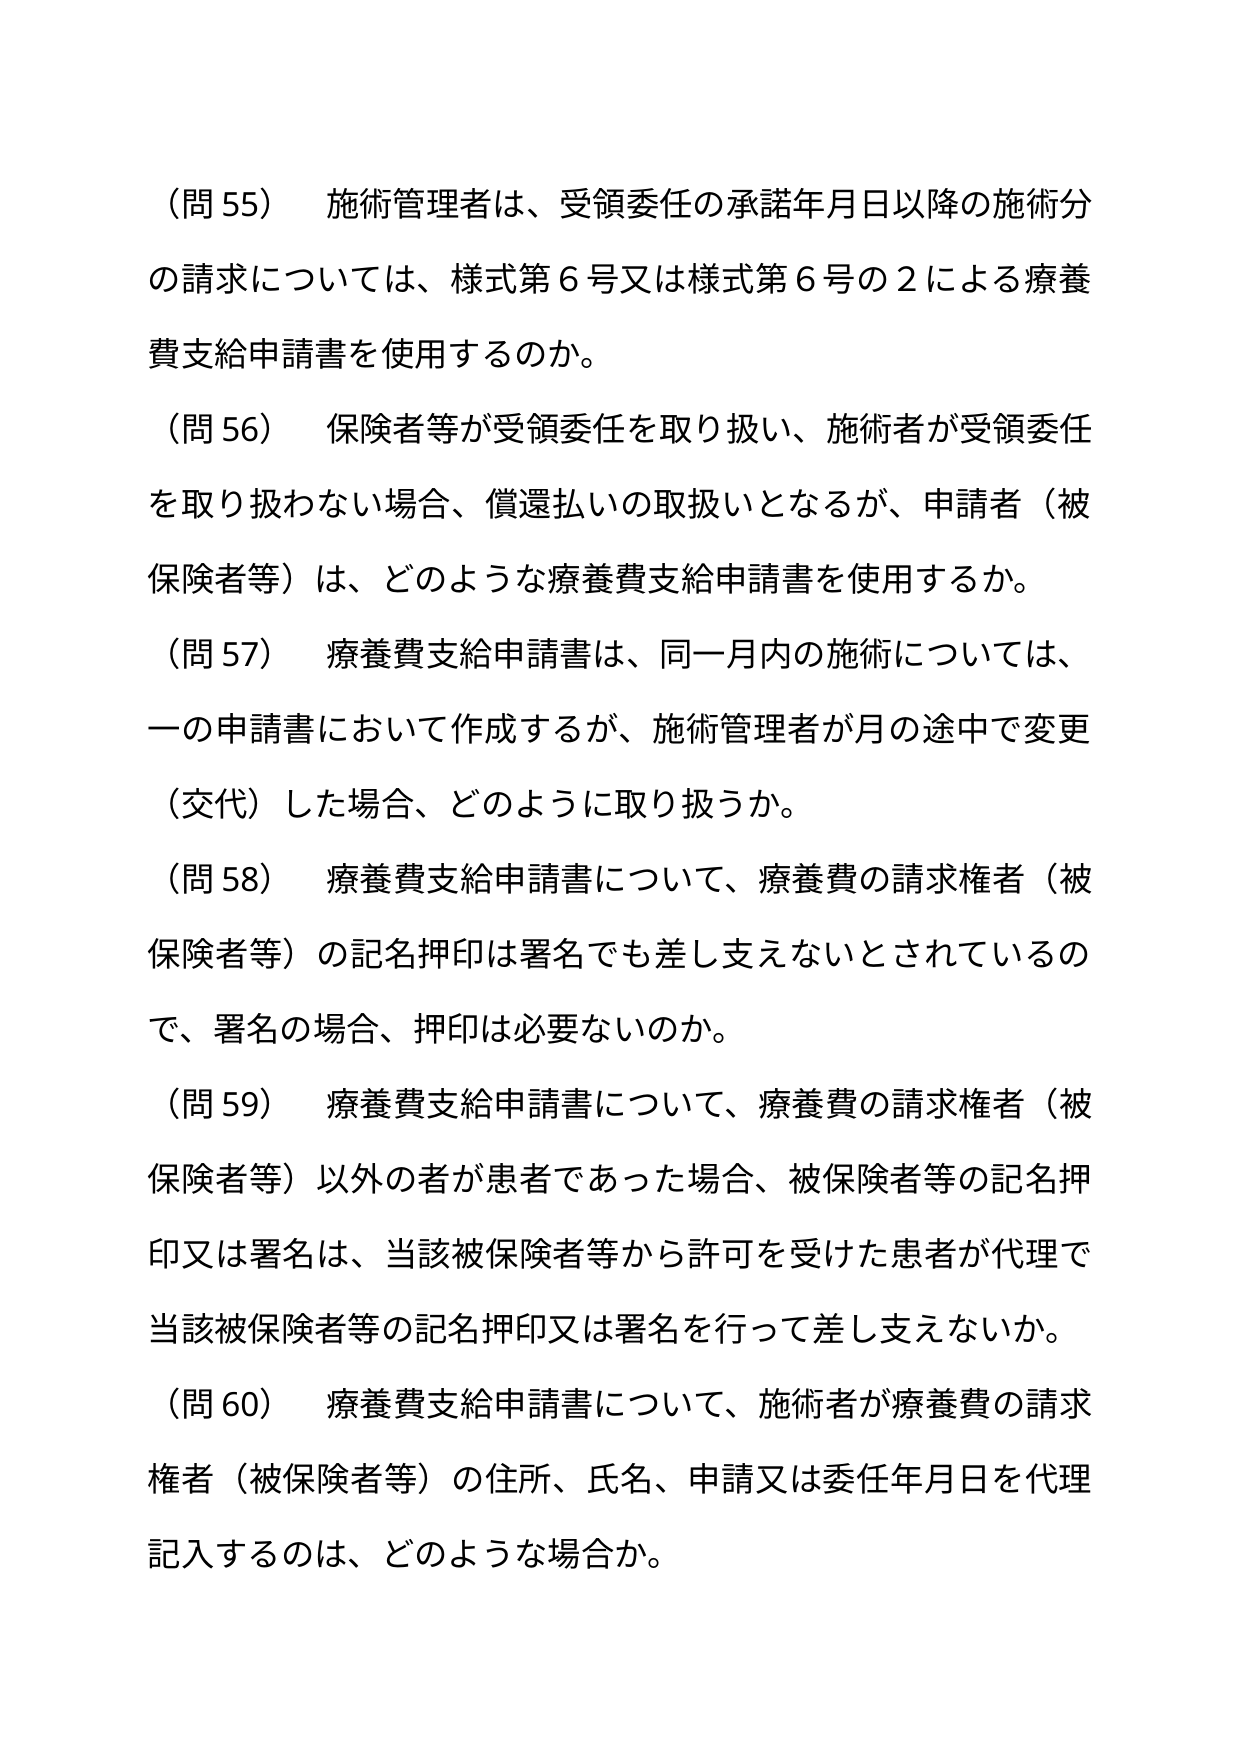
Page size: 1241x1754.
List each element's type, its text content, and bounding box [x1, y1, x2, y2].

text （問60） 療養費支給申請書について、施術者が療養費の請求権者（被保険者等）の住所、氏名、申請又は委任年月日を代理記入するのは、どのような場合か。 [148, 1364, 1092, 1589]
text （問55） 施術管理者は、受領委任の承諾年月日以降の施術分の請求については、様式第６号又は様式第６号の２による療養費支給申請書を使用するのか。 [148, 164, 1092, 389]
text （問57） 療養費支給申請書は、同一月内の施術については、一の申請書において作成するが、施術管理者が月の途中で変更（交代）した場合、どのように取り扱うか。 [148, 614, 1092, 839]
text （問58） 療養費支給申請書について、療養費の請求権者（被保険者等）の記名押印は署名でも差し支えないとされているので、署名の場合、押印は必要ないのか。 [148, 839, 1092, 1064]
text （問56） 保険者等が受領委任を取り扱い、施術者が受領委任を取り扱わない場合、償還払いの取扱いとなるが、申請者（被保険者等）は、どのような療養費支給申請書を使用するか。 [148, 389, 1092, 614]
text （問59） 療養費支給申請書について、療養費の請求権者（被保険者等）以外の者が患者であった場合、被保険者等の記名押印又は署名は、当該被保険者等から許可を受けた患者が代理で当該被保険者等の記名押印又は署名を行って差し支えないか。 [148, 1064, 1092, 1364]
